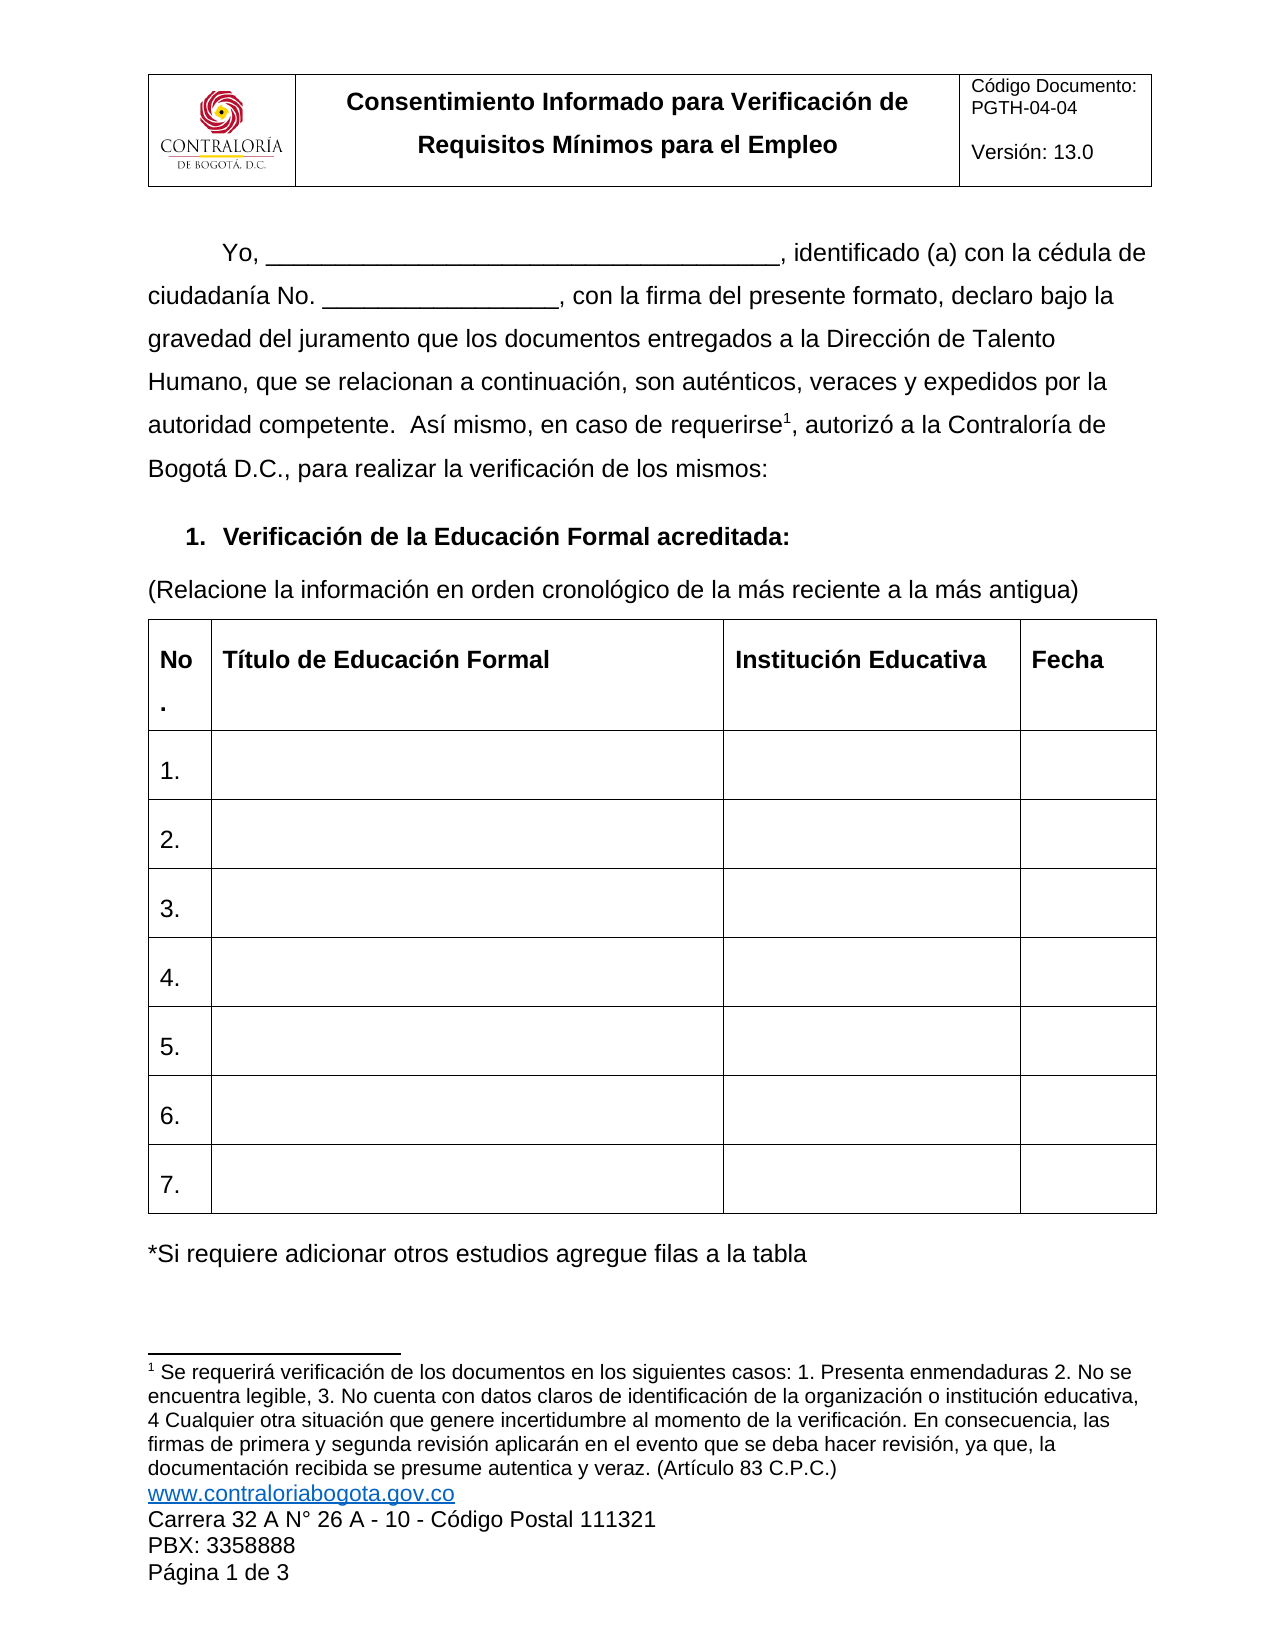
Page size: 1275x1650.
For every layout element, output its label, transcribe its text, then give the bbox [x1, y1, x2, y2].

table_cell [1021, 1076, 1156, 1144]
table_cell [1021, 1007, 1156, 1075]
table_cell 1. [149, 731, 211, 799]
table_cell [724, 1076, 1020, 1144]
table_cell 3. [149, 869, 211, 937]
table_cell [1021, 1145, 1156, 1213]
table_cell 5. [149, 1007, 211, 1075]
table_cell [1021, 800, 1156, 868]
table_cell [724, 1007, 1020, 1075]
table_cell [724, 869, 1020, 937]
table_cell [212, 869, 723, 937]
table_cell [1021, 938, 1156, 1006]
table_cell 6. [149, 1076, 211, 1144]
table_header No. [149, 620, 211, 729]
table_cell [212, 1007, 723, 1075]
table_cell [724, 731, 1020, 799]
table_header Fecha [1021, 620, 1156, 729]
table_cell 7. [149, 1145, 211, 1213]
text (Relacione la información en orden cronológico de la más reciente a la más antigua) [148, 575, 1157, 604]
table_cell [212, 800, 723, 868]
table_cell [212, 731, 723, 799]
text *Si requiere adicionar otros estudios agregue filas a la tabla [148, 1239, 1157, 1268]
table_cell [724, 938, 1020, 1006]
table_header Título de Educación Formal [212, 620, 723, 729]
table_cell [212, 1076, 723, 1144]
table_cell 2. [149, 800, 211, 868]
table_cell [1021, 869, 1156, 937]
table_cell [212, 1145, 723, 1213]
text Yo, _____________________________________, identificado (a) con la cédula de ciudadanía No. _________________, con la firma del presente formato, declaro bajo la gravedad del juramento que los documentos entregados a la Dirección de Talento Humano, que se relacionan a continuación, son auténticos, veraces y expedidos por la autoridad competente. Así mismo, en caso de requerirse, autorizó a la Contraloría de Bogotá D.C., para realizar la verificación de los mismos: [148, 238, 1157, 482]
table_cell [1021, 731, 1156, 799]
table_cell [724, 800, 1020, 868]
picture [161, 91, 283, 169]
table_cell [212, 938, 723, 1006]
table_cell [724, 1145, 1020, 1213]
subtitle Verificación de la Educación Formal acreditada: [185, 522, 1157, 550]
table_header Institución Educativa [724, 620, 1020, 729]
table_cell 4. [149, 938, 211, 1006]
